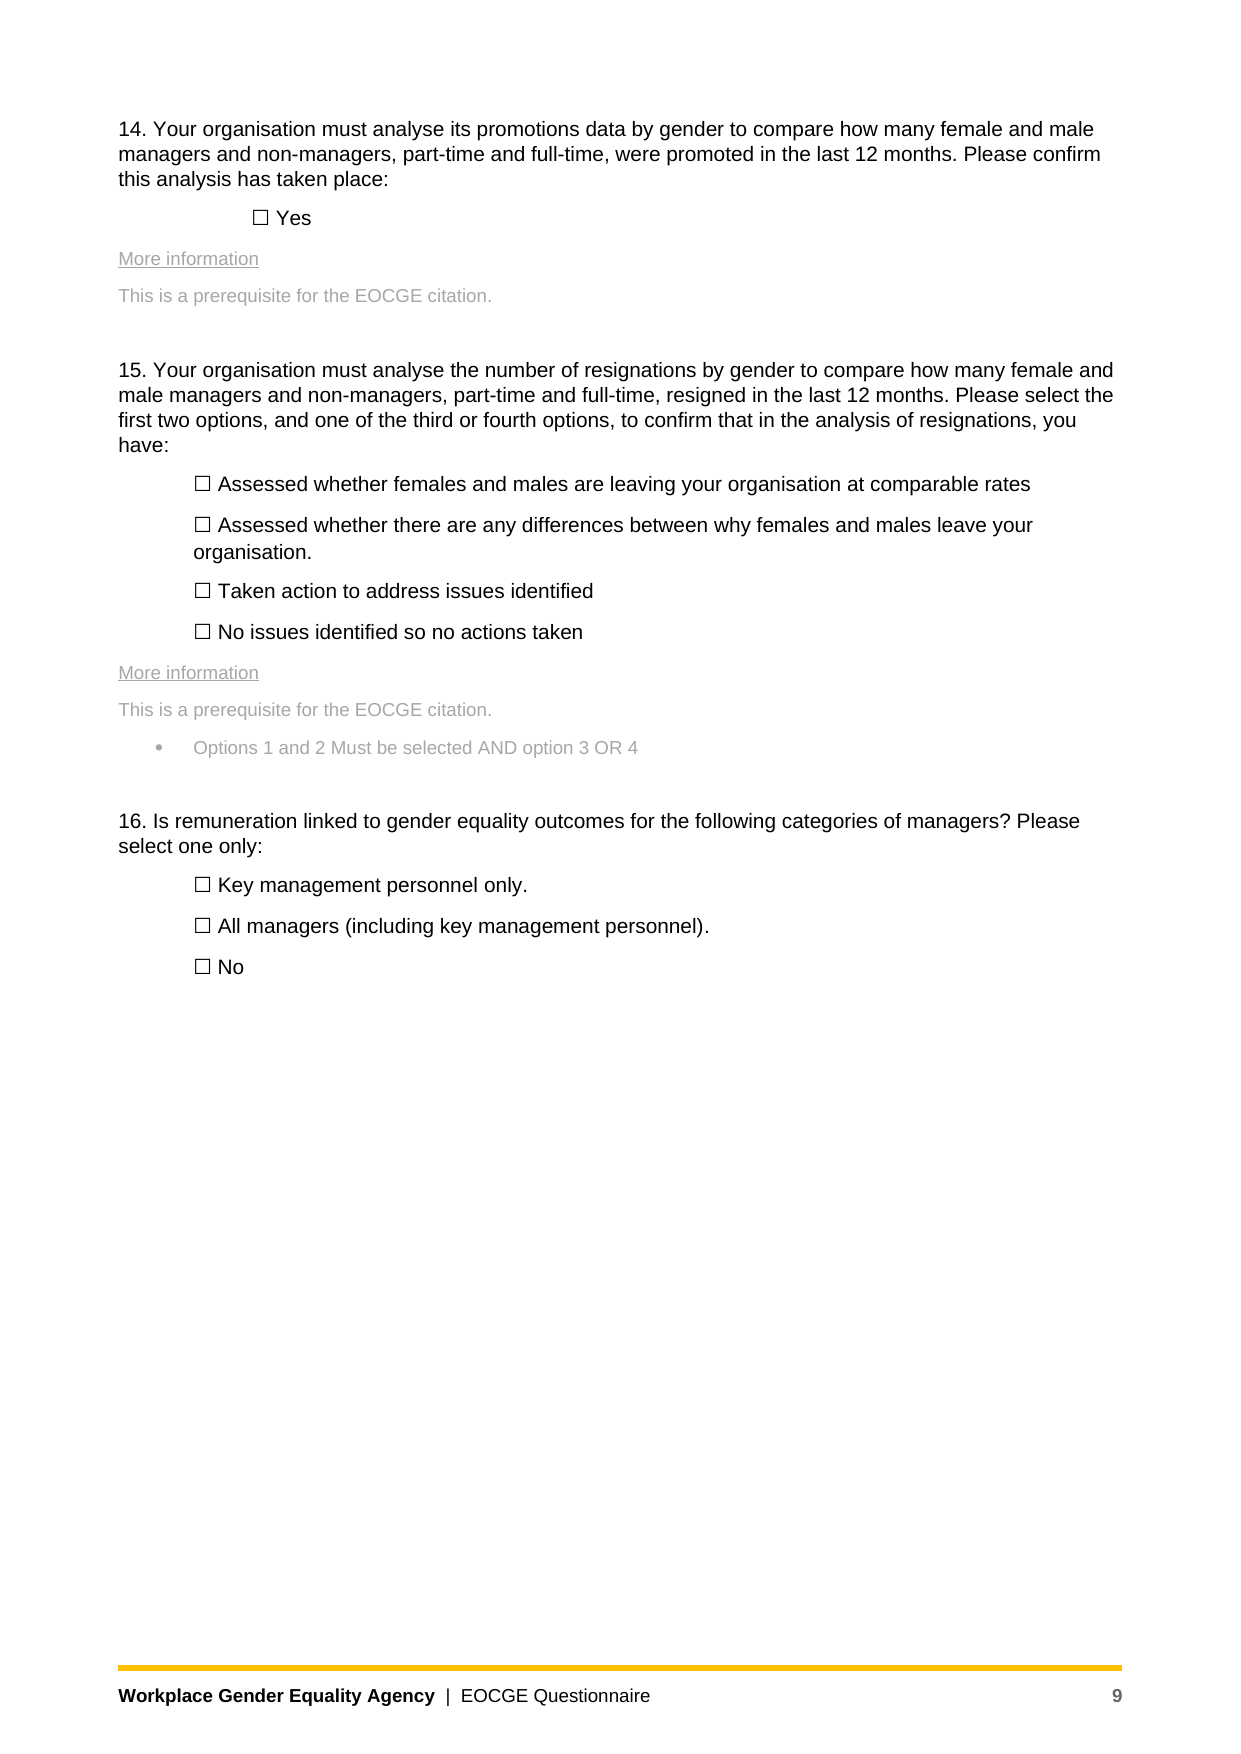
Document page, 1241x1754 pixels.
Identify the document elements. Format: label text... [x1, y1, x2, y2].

text Taken action to address issues identified [118, 576, 1122, 605]
text No [118, 952, 1122, 981]
text More information [118, 658, 1122, 683]
list Options 1 and 2 Must be selected AND option 3 OR 4 [156, 733, 1122, 758]
text All managers (including key management personnel). [118, 912, 1122, 940]
text Assessed whether there are any differences between why females and males leave your organisation. [118, 510, 1122, 564]
text 14. Your organisation must analyse its promotions data by gender to compare how many female and male managers and non-managers, part-time and full-time, were promoted in the last 12 months. Please confirm this analysis has taken place: [118, 116, 1122, 191]
text More information [118, 244, 1122, 269]
text Assessed whether females and males are leaving your organisation at comparable rates [118, 469, 1122, 498]
text No issues identified so no actions taken [118, 617, 1122, 646]
text This is a prerequisite for the EOCGE citation. [118, 282, 1122, 307]
text 15. Your organisation must analyse the number of resignations by gender to compare how many female and male managers and non-managers, part-time and full-time, resigned in the last 12 months. Please select the first two options, and one of the third or fourth options, to confirm that in the analysis of resignations, you have: [118, 357, 1122, 457]
text 16. Is remuneration linked to gender equality outcomes for the following categories of managers? Please select one only: [118, 808, 1122, 858]
text Yes [251, 203, 1122, 232]
text This is a prerequisite for the EOCGE citation. [118, 696, 1122, 721]
text Key management personnel only. [118, 871, 1122, 899]
